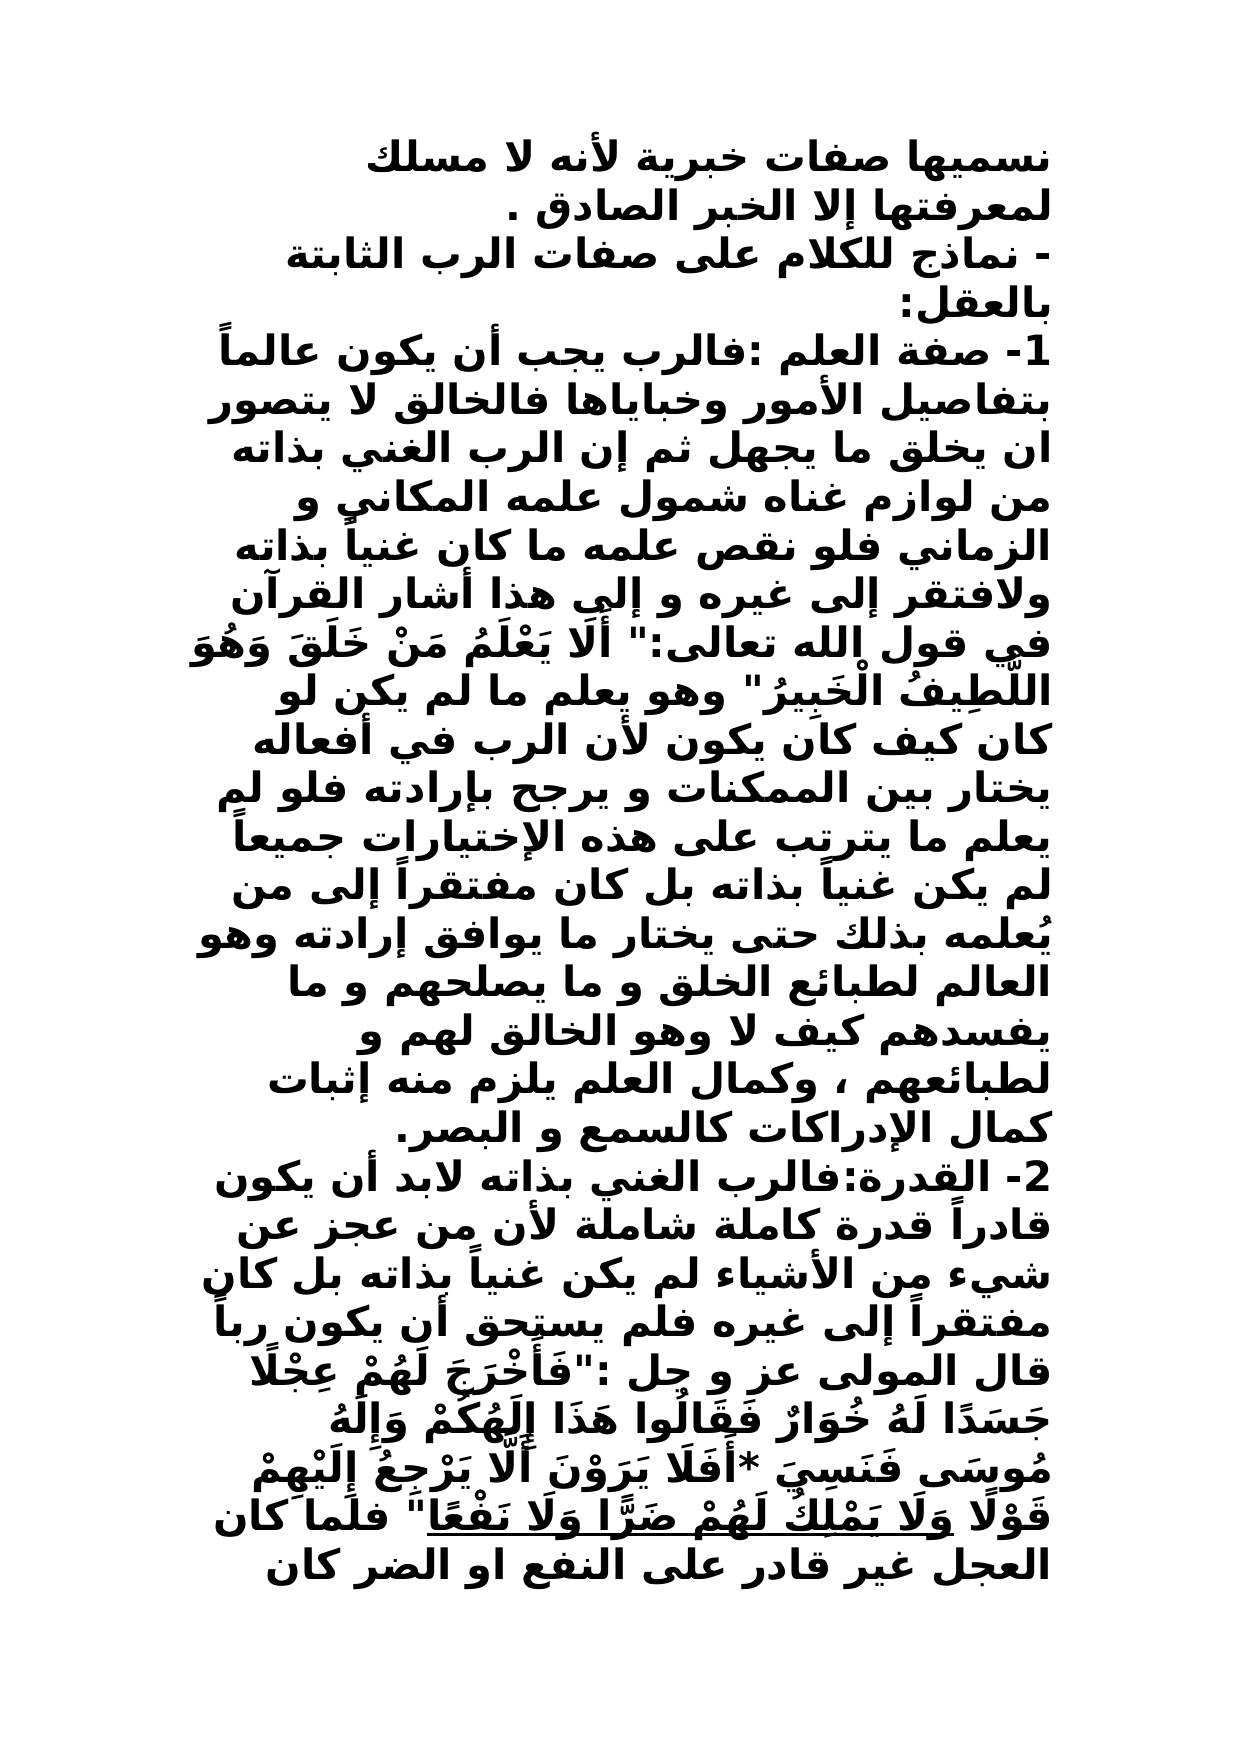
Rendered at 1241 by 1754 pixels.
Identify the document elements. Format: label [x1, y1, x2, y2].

text [187, 1152, 1053, 1589]
text [187, 133, 1053, 1152]
